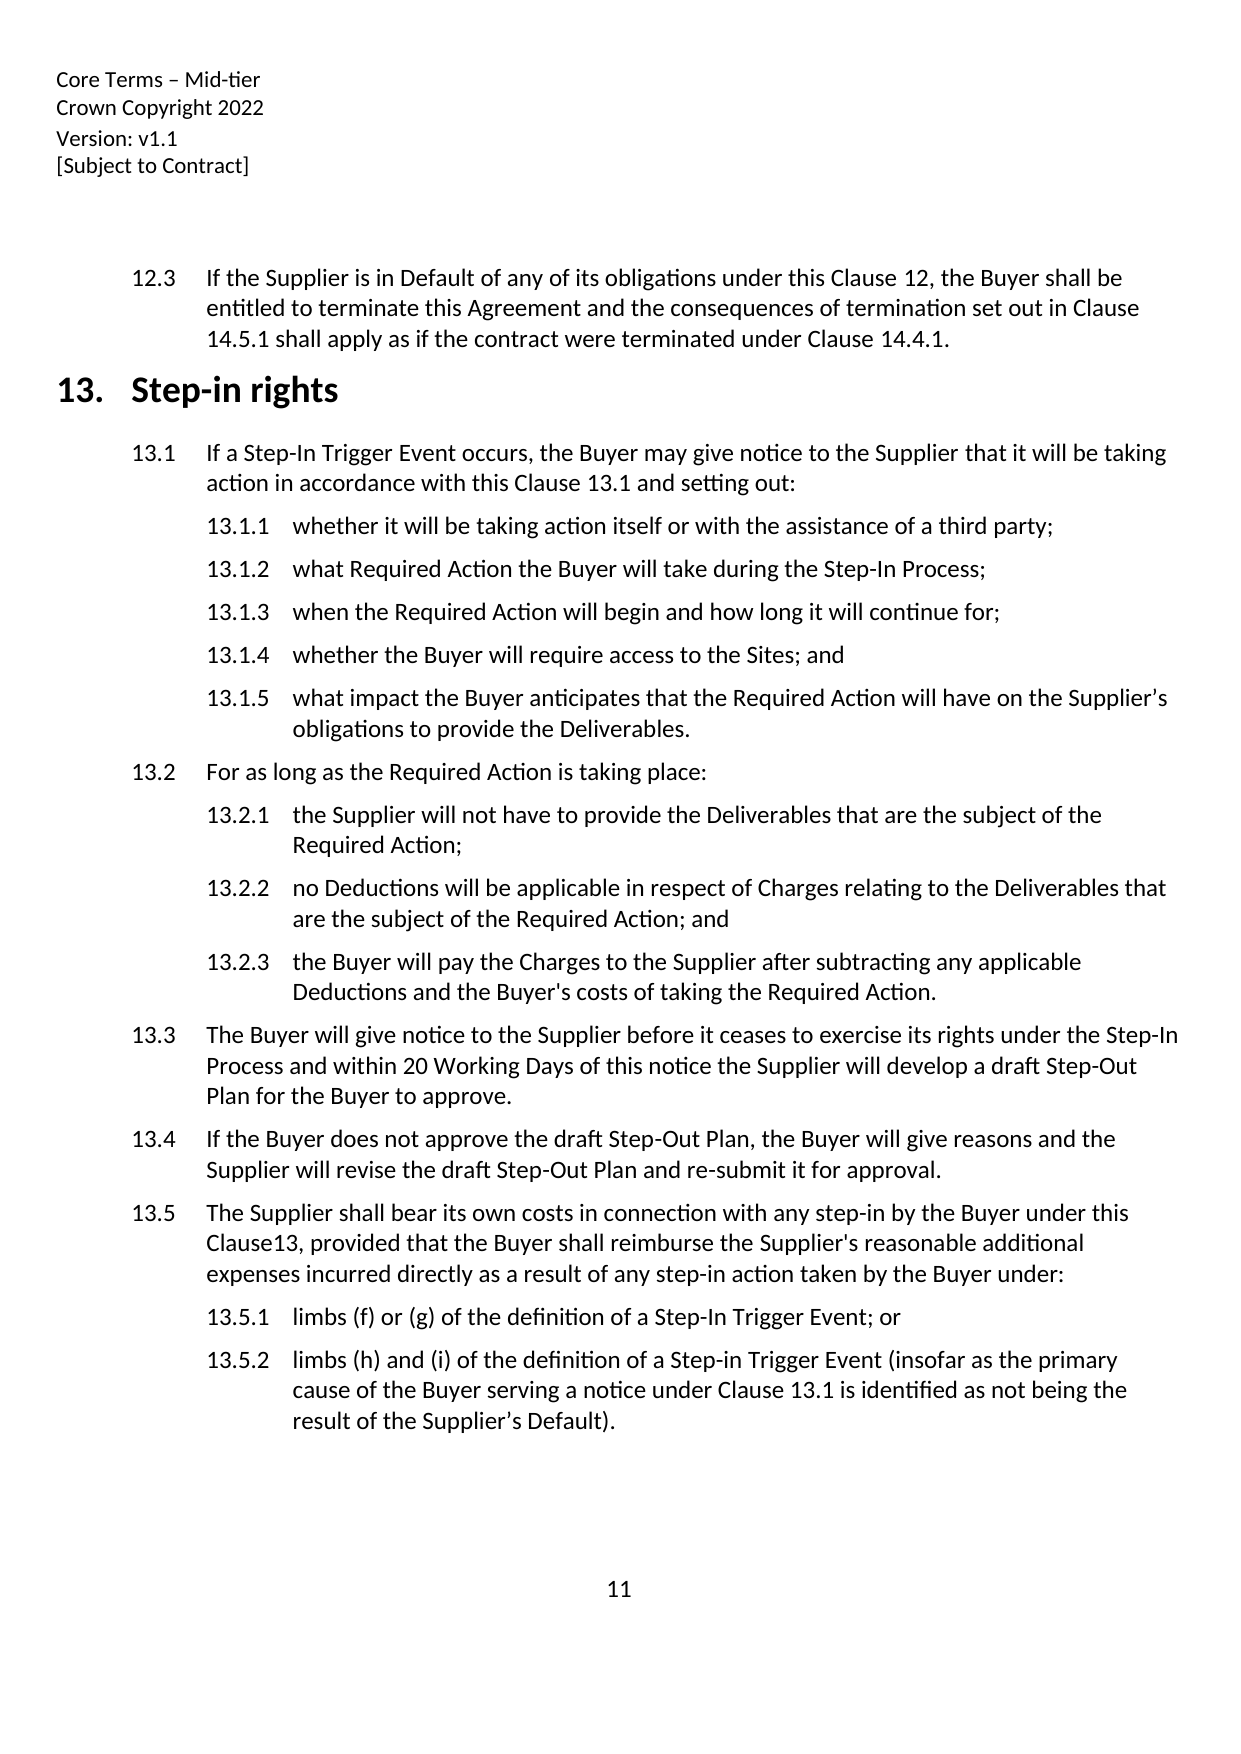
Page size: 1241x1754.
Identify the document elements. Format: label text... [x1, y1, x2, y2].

subtitle the Buyer will pay the Charges to the Supplier after subtracting any applicable Deductions and the Buyer's costs of taking the Required Action. [206, 946, 1181, 1007]
subtitle when the Required Action will begin and how long it will continue for; [206, 596, 1181, 627]
subtitle whether the Buyer will require access to the Sites; and [206, 639, 1181, 670]
subtitle the Supplier will not have to provide the Deliverables that are the subject of the Required Action; [206, 799, 1181, 860]
subtitle limbs (h) and (i) of the definition of a Step-in Trigger Event (insofar as the primary cause of the Buyer serving a notice under Clause 13.1 is identified as not being the result of the Supplier’s Default). [206, 1344, 1181, 1436]
subtitle whether it will be taking action itself or with the assistance of a third party; [206, 510, 1181, 541]
subtitle If the Buyer does not approve the draft Step-Out Plan, the Buyer will give reasons and the Supplier will revise the draft Step-Out Plan and re-submit it for approval. [131, 1123, 1181, 1184]
subtitle The Supplier shall bear its own costs in connection with any step-in by the Buyer under this Clause13, provided that the Buyer shall reimburse the Supplier's reasonable additional expenses incurred directly as a result of any step-in action taken by the Buyer under: [131, 1197, 1181, 1289]
subtitle limbs (f) or (g) of the definition of a Step-In Trigger Event; or [206, 1301, 1181, 1332]
subtitle Step-in rights [56, 366, 1181, 412]
subtitle For as long as the Required Action is taking place: [131, 756, 1181, 786]
subtitle If the Supplier is in Default of any of its obligations under this Clause 12, the Buyer shall be entitled to terminate this Agreement and the consequences of termination set out in Clause 14.5.1 shall apply as if the contract were terminated under Clause 14.4.1. [131, 262, 1181, 353]
subtitle what impact the Buyer anticipates that the Required Action will have on the Supplier’s obligations to provide the Deliverables. [206, 682, 1181, 743]
subtitle If a Step-In Trigger Event occurs, the Buyer may give notice to the Supplier that it will be taking action in accordance with this Clause 13.1 and setting out: [131, 437, 1181, 498]
subtitle no Deductions will be applicable in respect of Charges relating to the Deliverables that are the subject of the Required Action; and [206, 872, 1181, 933]
subtitle what Required Action the Buyer will take during the Step-In Process; [206, 553, 1181, 584]
subtitle The Buyer will give notice to the Supplier before it ceases to exercise its rights under the Step-In Process and within 20 Working Days of this notice the Supplier will develop a draft Step-Out Plan for the Buyer to approve. [131, 1019, 1181, 1111]
